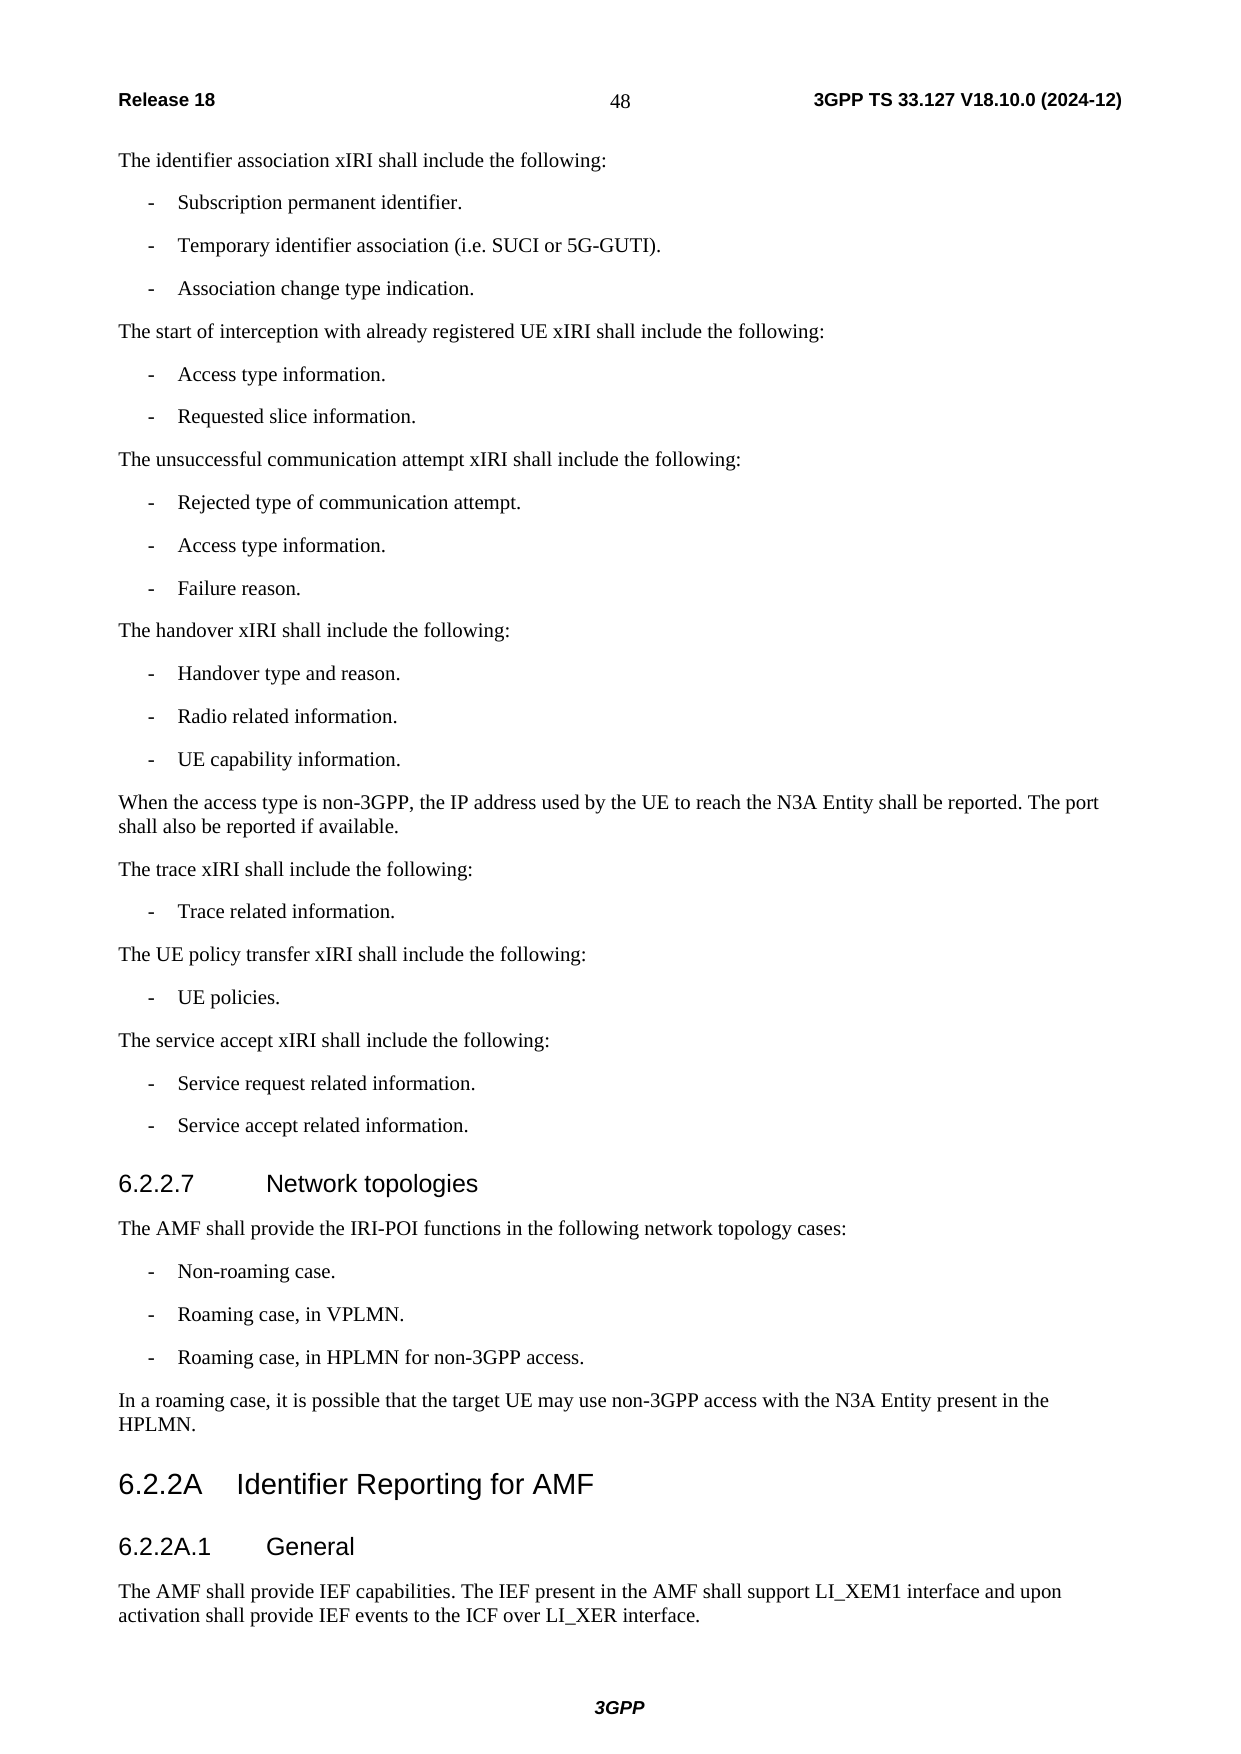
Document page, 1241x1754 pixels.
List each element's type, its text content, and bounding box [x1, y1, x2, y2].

text When the access type is non-3GPP, the IP address used by the UE to reach the N3A Entity shall be reported. The port shall also be reported if available. [118, 790, 1122, 838]
text - Service accept related information. [148, 1113, 1122, 1137]
text The AMF shall provide the IRI-POI functions in the following network topology cases: [118, 1216, 1122, 1240]
text - UE capability information. [148, 747, 1122, 771]
text - Rejected type of communication attempt. [148, 490, 1122, 514]
text The trace xIRI shall include the following: [118, 857, 1122, 881]
text In a roaming case, it is possible that the target UE may use non-3GPP access with the N3A Entity present in the HPLMN. [118, 1387, 1122, 1436]
text The AMF shall provide IEF capabilities. The IEF present in the AMF shall support LI_XEM1 interface and upon activation shall provide IEF events to the ICF over LI_XER interface. [118, 1579, 1122, 1627]
text - Failure reason. [148, 576, 1122, 600]
text The UE policy transfer xIRI shall include the following: [118, 942, 1122, 966]
text The identifier association xIRI shall include the following: [118, 147, 1122, 172]
text The service accept xIRI shall include the following: [118, 1028, 1122, 1052]
text - Non-roaming case. [148, 1259, 1122, 1283]
text - Subscription permanent identifier. [148, 190, 1122, 214]
text - Radio related information. [148, 704, 1122, 728]
text The handover xIRI shall include the following: [118, 618, 1122, 642]
text - Access type information. [148, 362, 1122, 386]
subtitle 6.2.2A.1 General [118, 1532, 1122, 1560]
text - UE policies. [148, 985, 1122, 1009]
text - Handover type and reason. [148, 661, 1122, 685]
subtitle 6.2.2.7 Network topologies [118, 1169, 1122, 1197]
text - Requested slice information. [148, 404, 1122, 428]
text - Association change type indication. [148, 276, 1122, 300]
text The start of interception with already registered UE xIRI shall include the following: [118, 319, 1122, 343]
text - Roaming case, in VPLMN. [148, 1302, 1122, 1326]
text - Temporary identifier association (i.e. SUCI or 5G-GUTI). [148, 233, 1122, 257]
subtitle 6.2.2A Identifier Reporting for AMF [118, 1467, 1122, 1500]
text - Trace related information. [148, 899, 1122, 923]
text - Access type information. [148, 533, 1122, 557]
text - Roaming case, in HPLMN for non-3GPP access. [148, 1345, 1122, 1369]
text - Service request related information. [148, 1071, 1122, 1095]
text The unsuccessful communication attempt xIRI shall include the following: [118, 447, 1122, 471]
